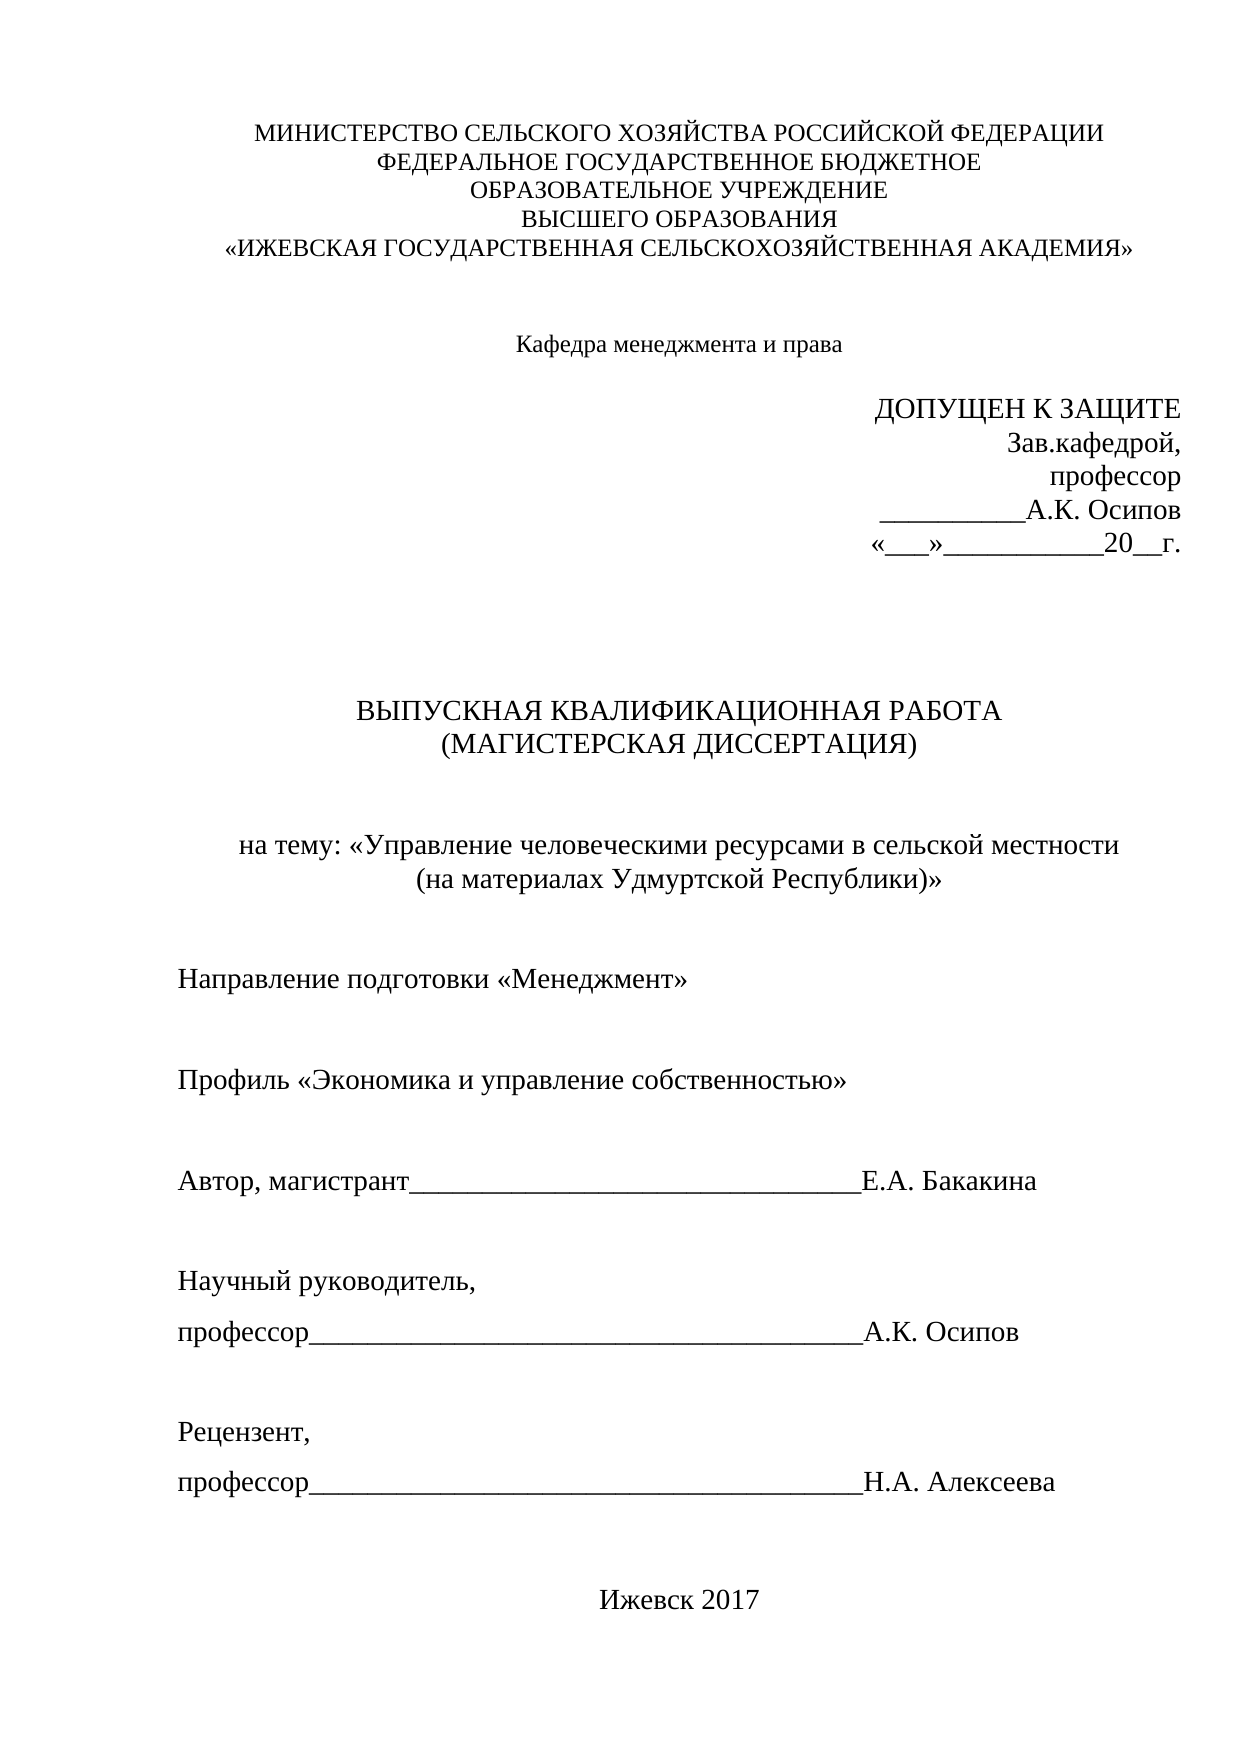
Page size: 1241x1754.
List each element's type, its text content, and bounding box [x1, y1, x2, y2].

text __________А.К. Осипов [177, 492, 1181, 525]
text «___»___________20__г. [177, 525, 1181, 559]
text Научный руководитель, [177, 1263, 1181, 1297]
text профессор______________________________________А.К. Осипов [177, 1314, 1181, 1347]
text МИНИСТЕРСТВО СЕЛЬСКОГО ХОЗЯЙСТВА РОССИЙСКОЙ ФЕДЕРАЦИИ [177, 118, 1181, 147]
text профессор [177, 458, 1181, 492]
text Профиль «Экономика и управление собственностью» [177, 1062, 1181, 1096]
text ВЫСШЕГО ОБРАЗОВАНИЯ [177, 204, 1181, 233]
text Зав.кафедрой, [177, 425, 1181, 458]
text Рецензент, [177, 1414, 1181, 1448]
text ФЕДЕРАЛЬНОЕ ГОСУДАРСТВЕННОЕ БЮДЖЕТНОЕ [177, 147, 1181, 176]
text Направление подготовки «Менеджмент» [177, 961, 1181, 995]
text ДОПУЩЕН К ЗАЩИТЕ [177, 391, 1181, 425]
text «ИЖЕВСКАЯ ГОСУДАРСТВЕННАЯ СЕЛЬСКОХОЗЯЙСТВЕННАЯ АКАДЕМИЯ» [177, 233, 1181, 262]
text Ижевск 2017 [177, 1582, 1181, 1616]
text Кафедра менеджмента и права [177, 329, 1181, 358]
text ОБРАЗОВАТЕЛЬНОЕ УЧРЕЖДЕНИЕ [177, 176, 1181, 204]
text (на материалах Удмуртской Республики)» [177, 861, 1181, 894]
text ВЫПУСКНАЯ КВАЛИФИКАЦИОННАЯ РАБОТА [177, 693, 1181, 727]
text на тему: «Управление человеческими ресурсами в сельской местности [177, 827, 1181, 861]
text профессор______________________________________Н.А. Алексеева [177, 1464, 1181, 1498]
text (МАГИСТЕРСКАЯ ДИССЕРТАЦИЯ) [177, 727, 1181, 760]
text Автор, магистрант_______________________________Е.А. Бакакина [177, 1163, 1181, 1196]
